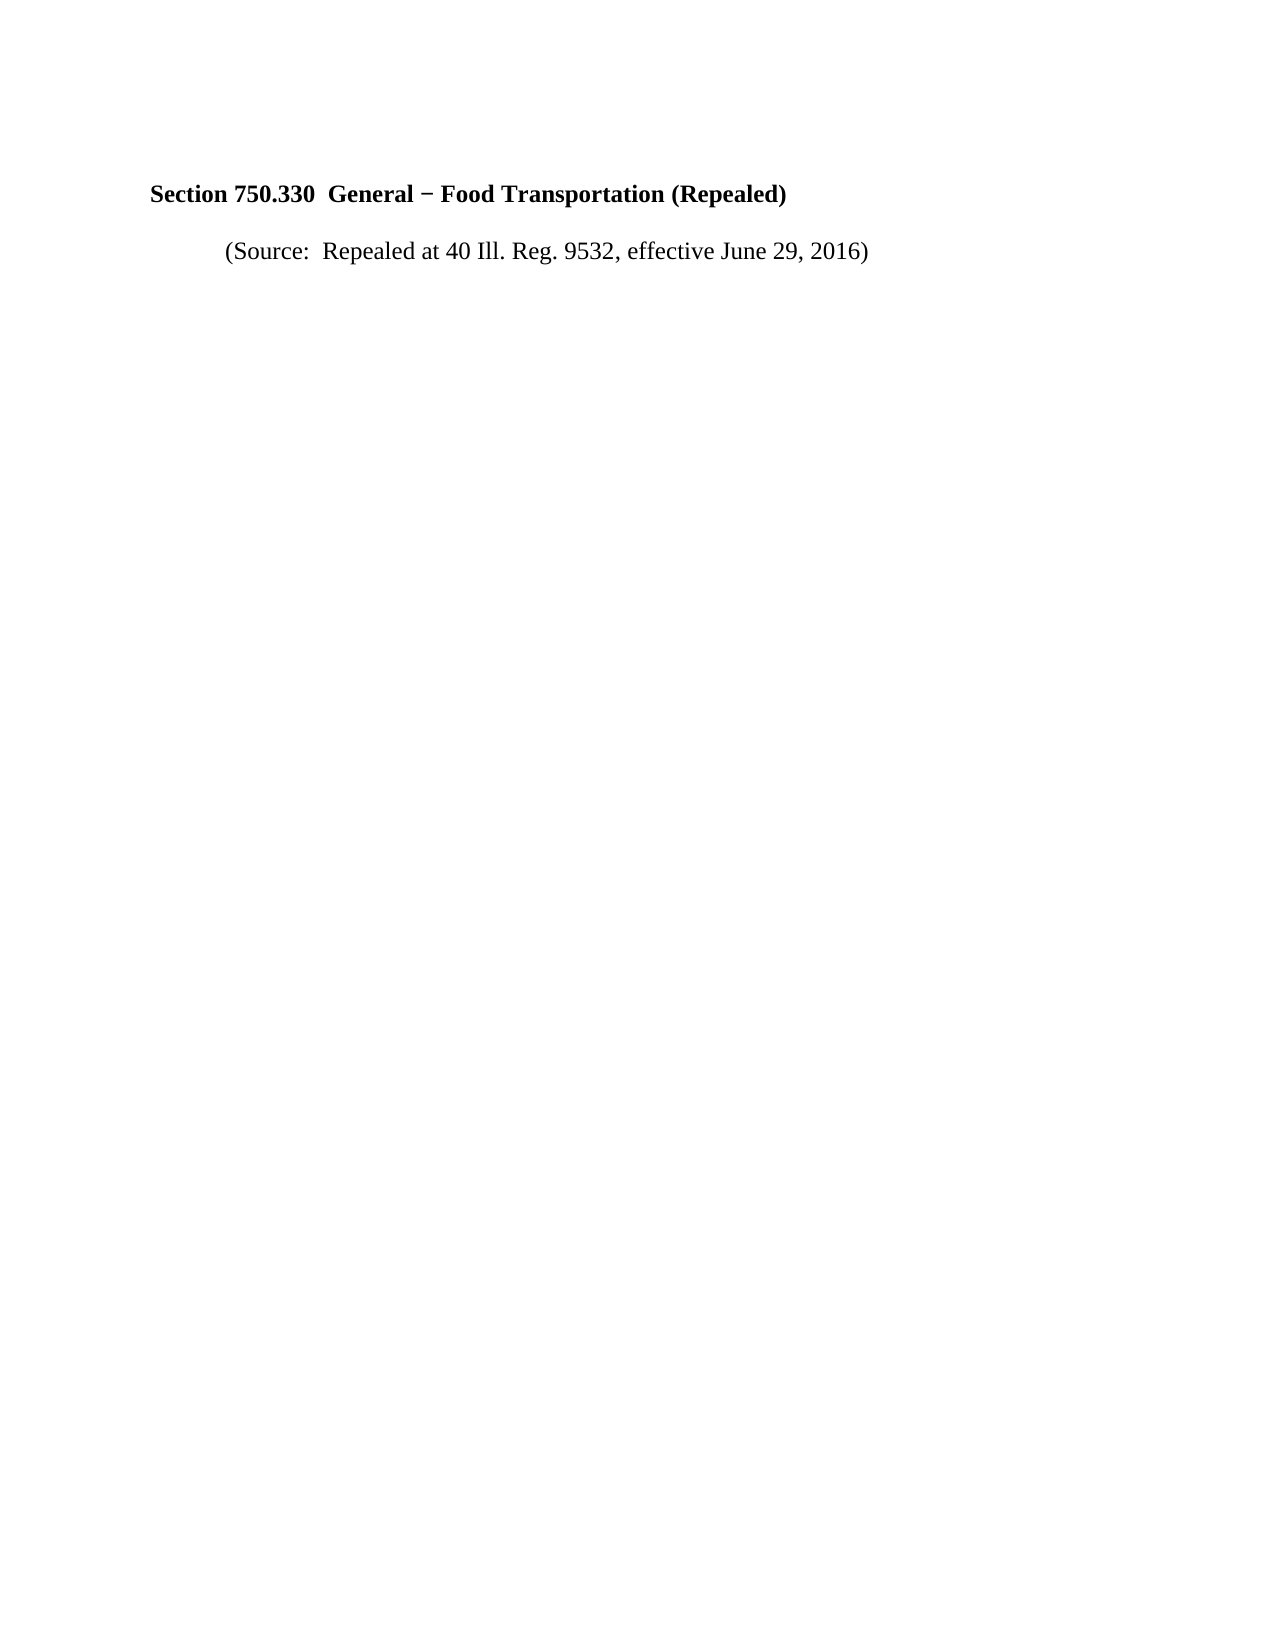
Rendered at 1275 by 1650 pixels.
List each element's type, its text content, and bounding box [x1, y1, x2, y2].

text (Source: Repealed at 40 Ill. Reg. 9532, effective June 29, 2016) [225, 236, 1125, 265]
text Section 750.330 General − Food Transportation (Repealed) [150, 179, 1125, 207]
